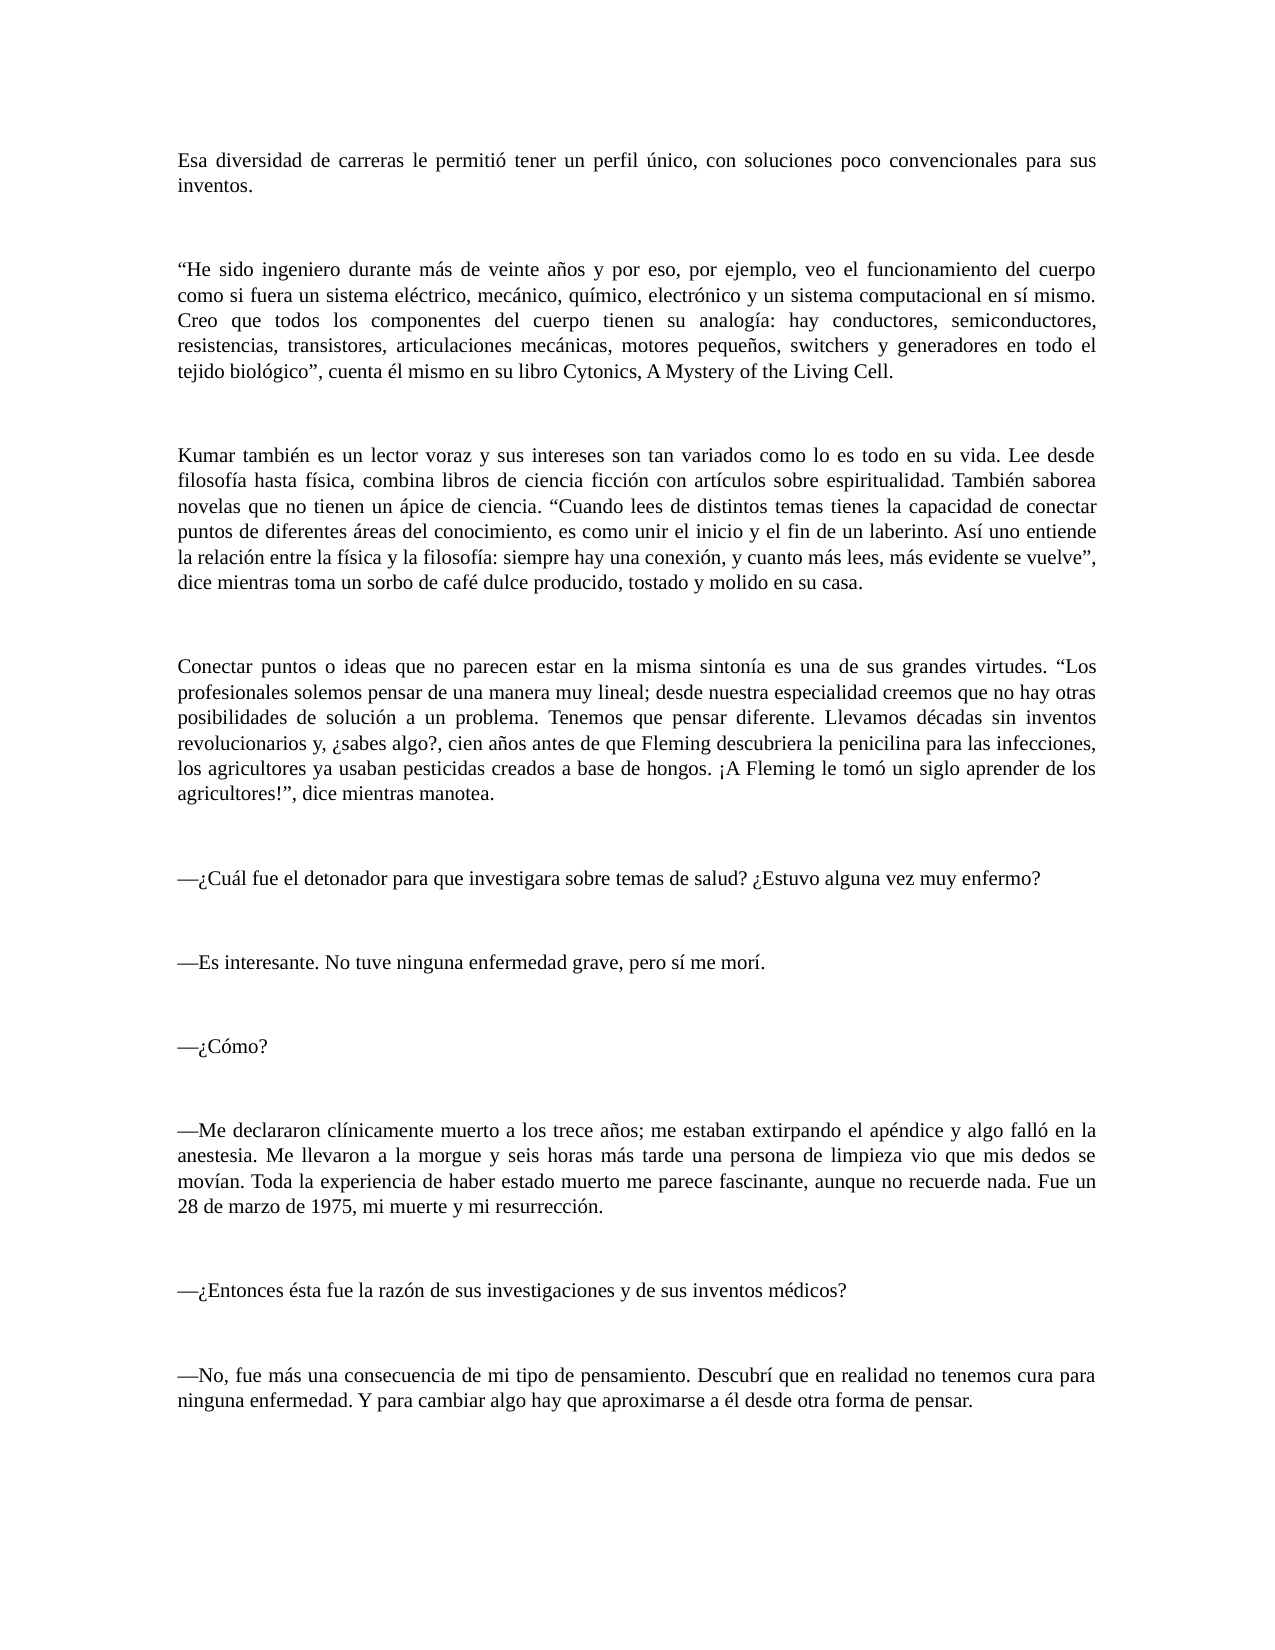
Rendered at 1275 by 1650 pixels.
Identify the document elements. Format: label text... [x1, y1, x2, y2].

text —No, fue más una consecuencia de mi tipo de pensamiento. Descubrí que en realidad no tenemos cura para ninguna enfermedad. Y para cambiar algo hay que aproximarse a él desde otra forma de pensar. [177, 1363, 1098, 1412]
text —Es interesante. No tuve ninguna enfermedad grave, pero sí me morí. [177, 950, 1098, 974]
text Esa diversidad de carreras le permitió tener un perfil único, con soluciones poco convencionales para sus inventos. [177, 148, 1098, 197]
text “He sido ingeniero durante más de veinte años y por eso, por ejemplo, veo el funcionamiento del cuerpo como si fuera un sistema eléctrico, mecánico, químico, electrónico y un sistema computacional en sí mismo. Creo que todos los componentes del cuerpo tienen su analogía: hay conductores, semiconductores, resistencias, transistores, articulaciones mecánicas, motores pequeños, switchers y generadores en todo el tejido biológico”, cuenta él mismo en su libro Cytonics, A Mystery of the Living Cell. [177, 257, 1098, 383]
text —¿Cuál fue el detonador para que investigara sobre temas de salud? ¿Estuvo alguna vez muy enfermo? [177, 866, 1098, 889]
text Conectar puntos o ideas que no parecen estar en la misma sintonía es una de sus grandes virtudes. “Los profesionales solemos pensar de una manera muy lineal; desde nuestra especialidad creemos que no hay otras posibilidades de solución a un problema. Tenemos que pensar diferente. Llevamos décadas sin inventos revolucionarios y, ¿sabes algo?, cien años antes de que Fleming descubriera la penicilina para las infecciones, los agricultores ya usaban pesticidas creados a base de hongos. ¡A Fleming le tomó un siglo aprender de los agricultores!”, dice mientras manotea. [177, 654, 1098, 805]
text Kumar también es un lector voraz y sus intereses son tan variados como lo es todo en su vida. Lee desde filosofía hasta física, combina libros de ciencia ficción con artículos sobre espiritualidad. También saborea novelas que no tienen un ápice de ciencia. “Cuando lees de distintos temas tienes la capacidad de conectar puntos de diferentes áreas del conocimiento, es como unir el inicio y el fin de un laberinto. Así uno entiende la relación entre la física y la filosofía: siempre hay una conexión, y cuanto más lees, más evidente se vuelve”, dice mientras toma un sorbo de café dulce producido, tostado y molido en su casa. [177, 443, 1098, 594]
text —Me declararon clínicamente muerto a los trece años; me estaban extirpando el apéndice y algo falló en la anestesia. Me llevaron a la morgue y seis horas más tarde una persona de limpieza vio que mis dedos se movían. Toda la experiencia de haber estado muerto me parece fascinante, aunque no recuerde nada. Fue un 28 de marzo de 1975, mi muerte y mi resurrección. [177, 1118, 1098, 1218]
text —¿Entonces ésta fue la razón de sus investigaciones y de sus inventos médicos? [177, 1278, 1098, 1302]
text —¿Cómo? [177, 1034, 1098, 1058]
